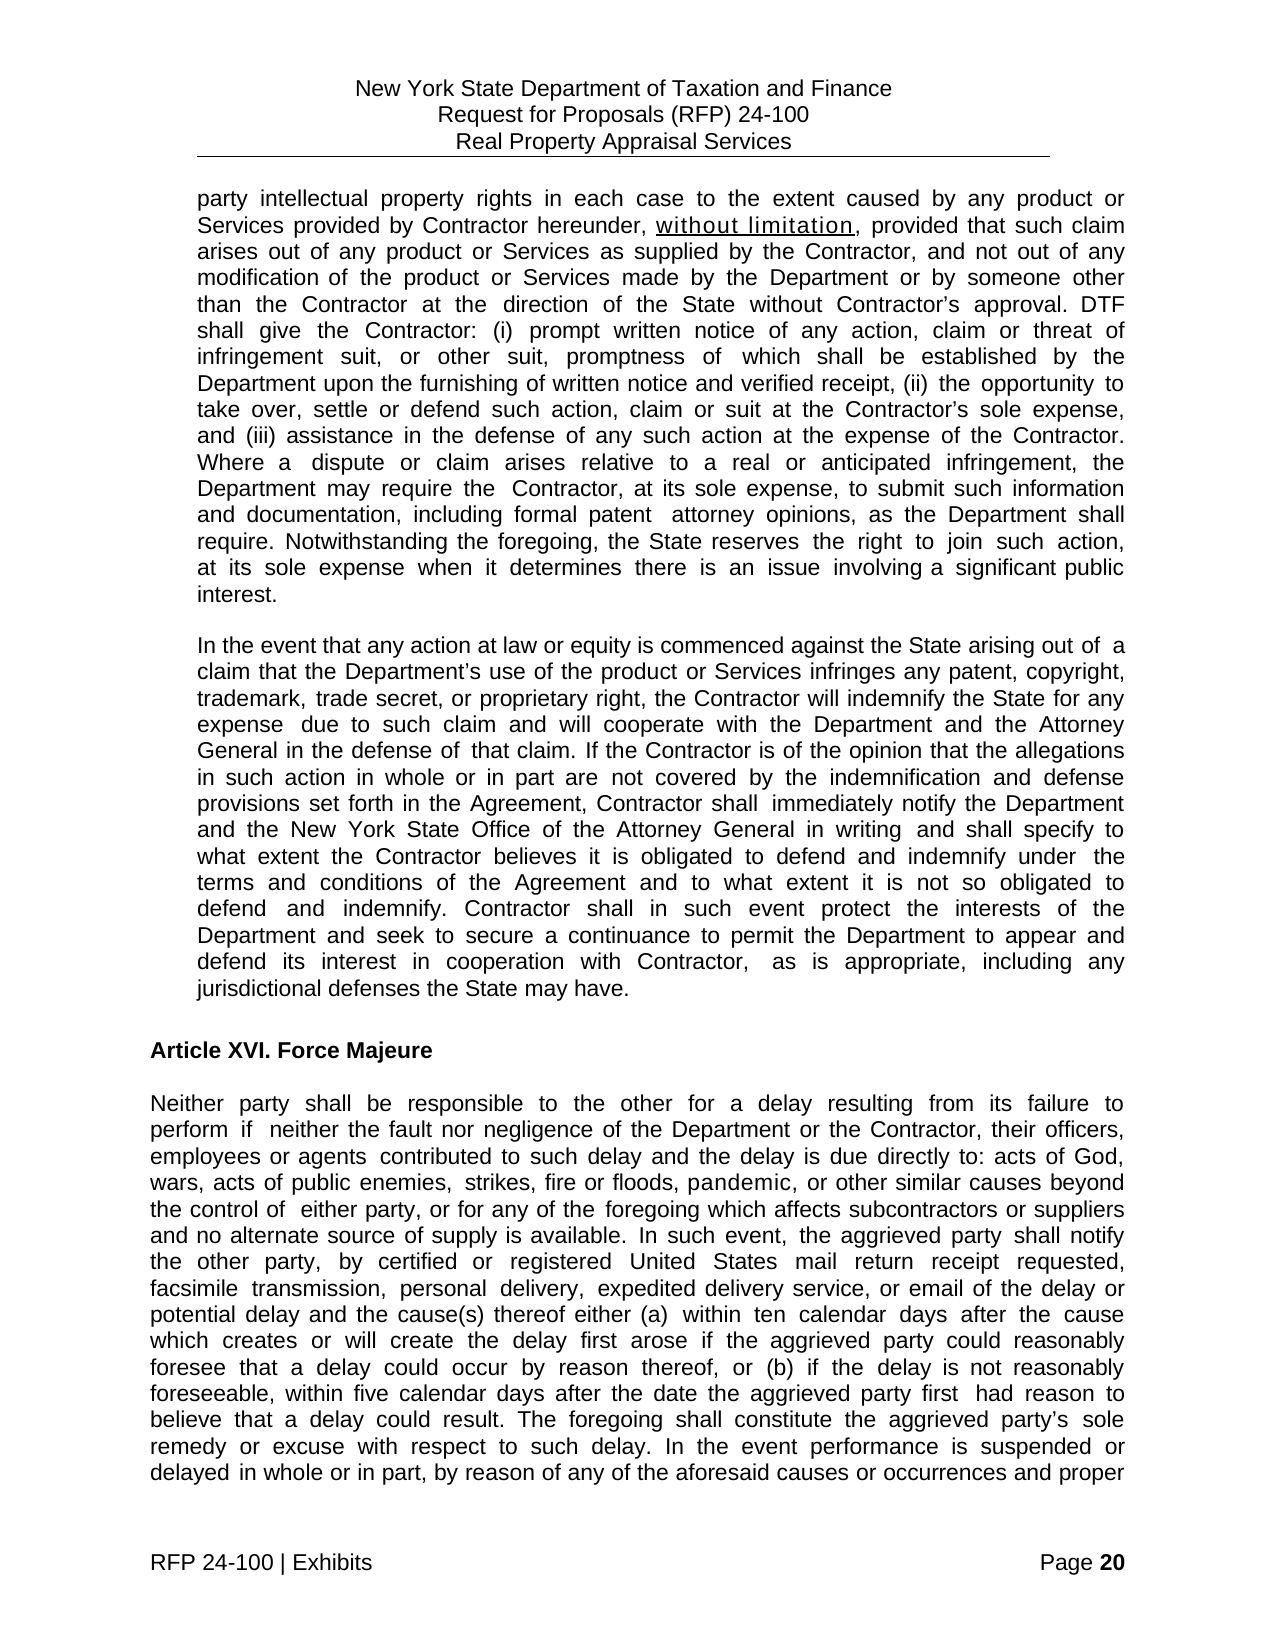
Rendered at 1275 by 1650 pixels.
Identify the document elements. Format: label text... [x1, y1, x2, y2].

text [197, 185, 1125, 607]
text Article XVI. Force Majeure [150, 1013, 1125, 1069]
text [150, 1090, 1125, 1485]
text In the event that any action at law or equity is commenced against the State arising out of a claim that the Department’s use of the product or Services infringes any patent, copyright, trademark, trade secret, or proprietary right, the Contractor will indemnify the State for any expense due to such claim and will cooperate with the Department and the Attorney General in the defense of that claim. If the Contractor is of the opinion that the allegations in such action in whole or in part are not covered by the indemnification and defense provisions set forth in the Agreement, Contractor shall immediately notify the Department and the New York State Office of the Attorney General in writing and shall specify to what extent the Contractor believes it is obligated to defend and indemnify under the terms and conditions of the Agreement and to what extent it is not so obligated to defend and indemnify. Contractor shall in such event protect the interests of the Department and seek to secure a continuance to permit the Department to appear and defend its interest in cooperation with Contractor, as is appropriate, including any jurisdictional defenses the State may have. [197, 632, 1125, 1001]
